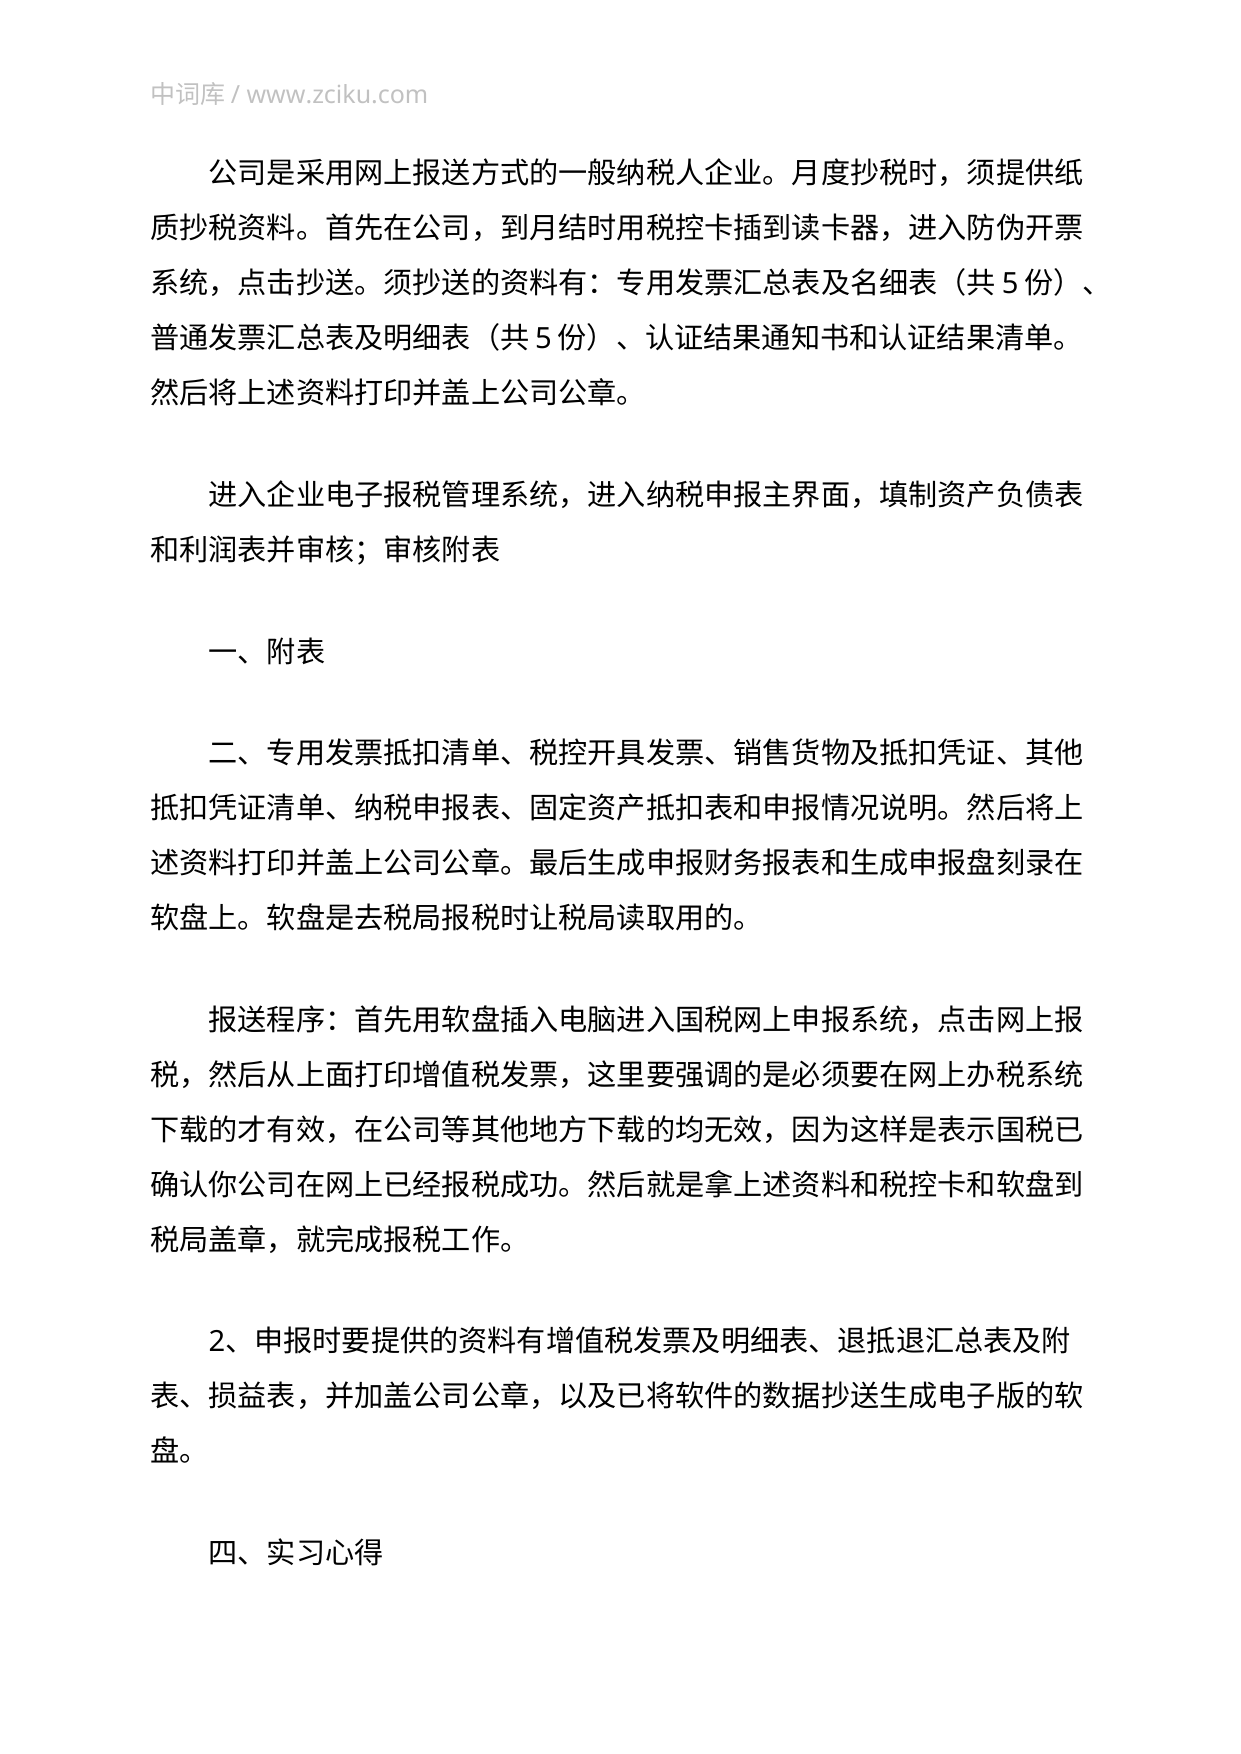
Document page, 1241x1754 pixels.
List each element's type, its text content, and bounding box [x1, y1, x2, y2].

text 进入企业电子报税管理系统，进入纳税申报主界面，填制资产负债表和利润表并审核；审核附表 [150, 472, 1090, 569]
text 一、附表 [150, 628, 1090, 671]
text 二、专用发票抵扣清单、税控开具发票、销售货物及抵扣凭证、其他抵扣凭证清单、纳税申报表、固定资产抵扣表和申报情况说明。然后将上述资料打印并盖上公司公章。最后生成申报财务报表和生成申报盘刻录在软盘上。软盘是去税局报税时让税局读取用的。 [150, 730, 1090, 937]
text 四、实习心得 [150, 1529, 1090, 1572]
text 公司是采用网上报送方式的一般纳税人企业。月度抄税时，须提供纸质抄税资料。首先在公司，到月结时用税控卡插到读卡器，进入防伪开票系统，点击抄送。须抄送的资料有：专用发票汇总表及名细表（共5份）、普通发票汇总表及明细表（共5份）、认证结果通知书和认证结果清单。然后将上述资料打印并盖上公司公章。 [150, 150, 1090, 412]
text 2、申报时要提供的资料有增值税发票及明细表、退抵退汇总表及附表、损益表，并加盖公司公章，以及已将软件的数据抄送生成电子版的软盘。 [150, 1318, 1090, 1470]
text 报送程序：首先用软盘插入电脑进入国税网上申报系统，点击网上报税，然后从上面打印增值税发票，这里要强调的是必须要在网上办税系统下载的才有效，在公司等其他地方下载的均无效，因为这样是表示国税已确认你公司在网上已经报税成功。然后就是拿上述资料和税控卡和软盘到税局盖章，就完成报税工作。 [150, 996, 1090, 1258]
